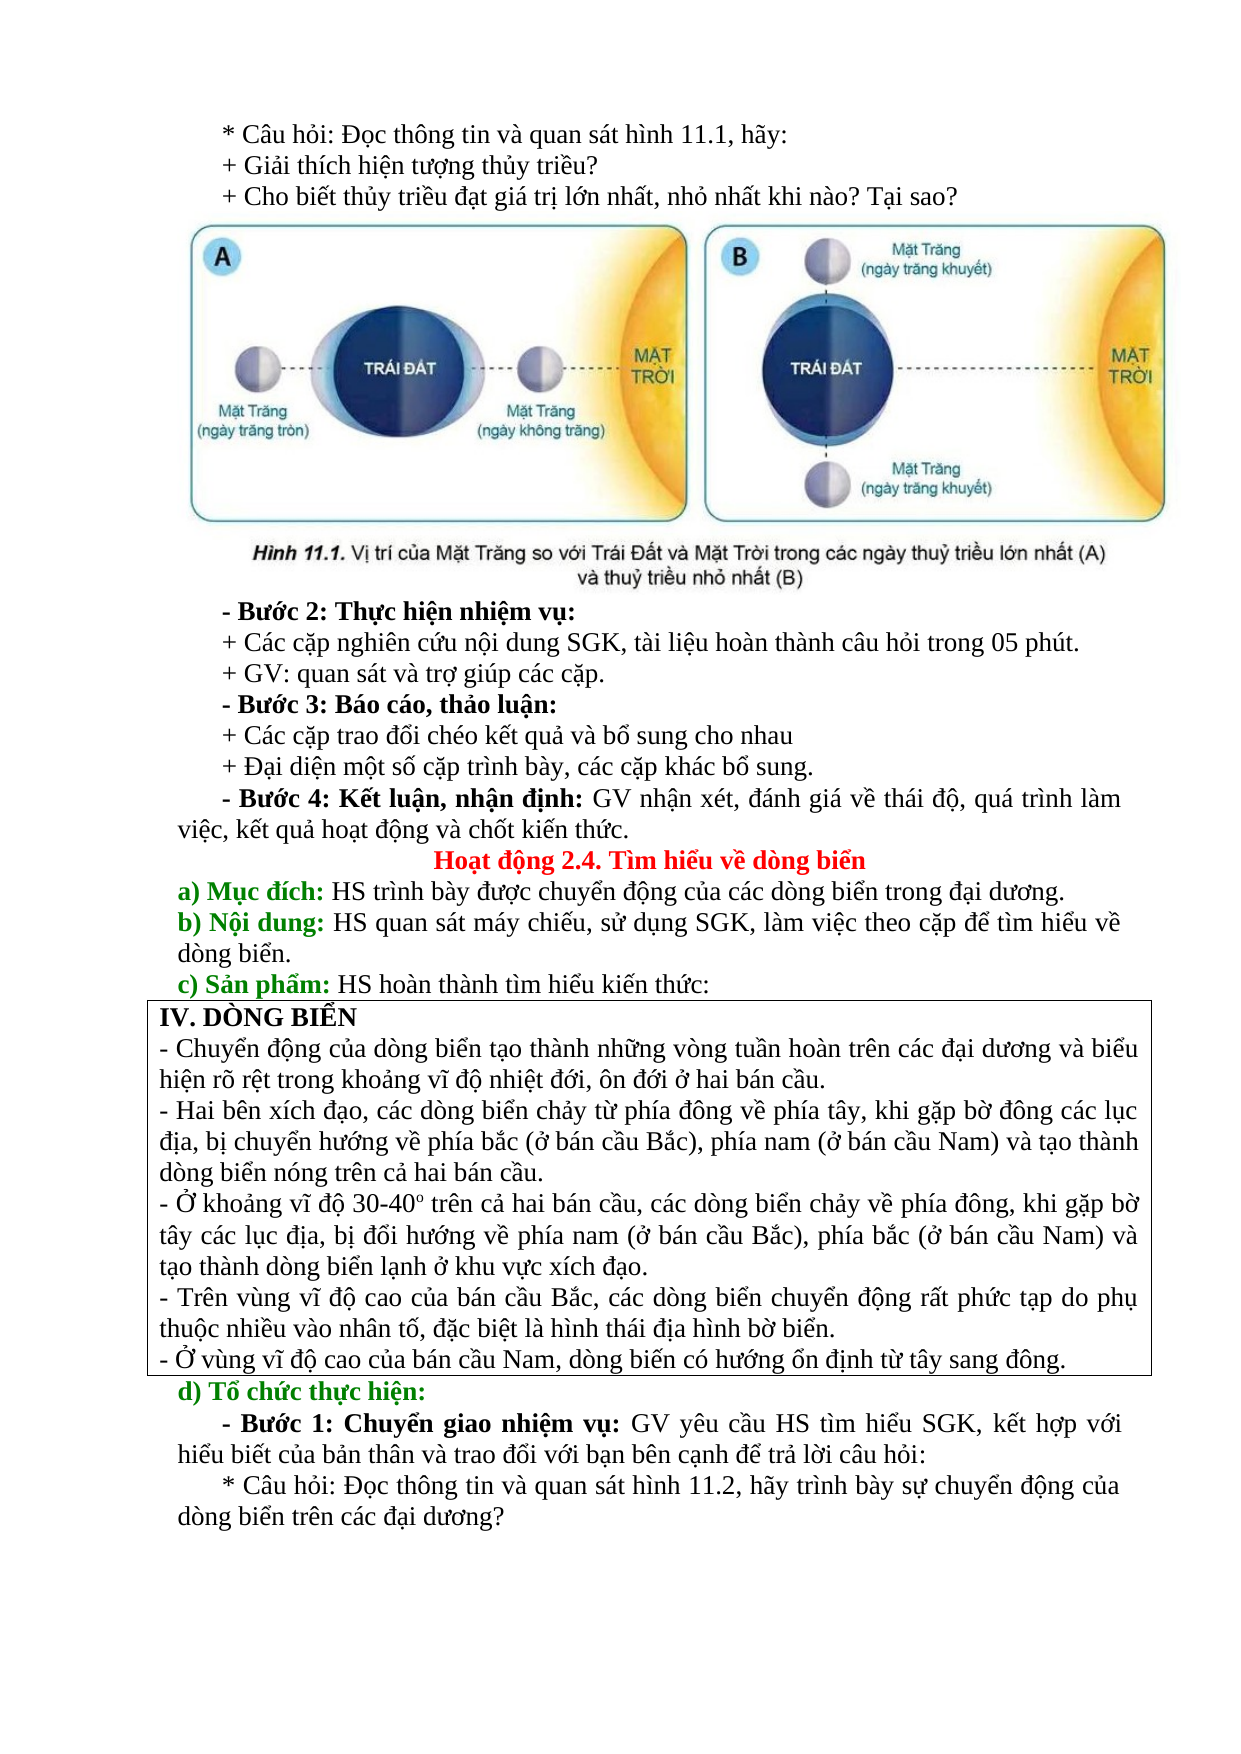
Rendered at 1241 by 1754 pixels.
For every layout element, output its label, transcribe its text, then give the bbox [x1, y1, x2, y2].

text * Câu hỏi: Đọc thông tin và quan sát hình 11.1, hãy: [177, 118, 1122, 149]
text - Bước 4: Kết luận, nhận định: GV nhận xét, đánh giá về thái độ, quá trình làm việc, kết quả hoạt động và chốt kiến thức. [177, 782, 1122, 844]
text - Bước 2: Thực hiện nhiệm vụ: [177, 595, 1122, 626]
text + Đại diện một số cặp trình bày, các cặp khác bổ sung. [177, 751, 1122, 782]
picture [177, 211, 1182, 595]
text a) Mục đích: HS trình bày được chuyển động của các dòng biển trong đại dương. [177, 875, 1122, 906]
text Hoạt động 2.4. Tìm hiểu về dòng biển [177, 844, 1122, 875]
text + Các cặp nghiên cứu nội dung SGK, tài liệu hoàn thành câu hỏi trong 05 phút. [177, 626, 1122, 657]
text + Cho biết thủy triều đạt giá trị lớn nhất, nhỏ nhất khi nào? Tại sao? [177, 180, 1122, 211]
text * Câu hỏi: Đọc thông tin và quan sát hình 11.2, hãy trình bày sự chuyển động của dòng biển trên các đại dương? [177, 1469, 1122, 1531]
text + Giải thích hiện tượng thủy triều? [177, 149, 1122, 180]
text c) Sản phẩm: HS hoàn thành tìm hiểu kiến thức: [177, 968, 1122, 1000]
text + Các cặp trao đổi chéo kết quả và bổ sung cho nhau [177, 719, 1122, 751]
text - Bước 1: Chuyển giao nhiệm vụ: GV yêu cầu HS tìm hiểu SGK, kết hợp với hiểu biết của bản thân và trao đổi với bạn bên cạnh để trả lời câu hỏi: [177, 1407, 1122, 1469]
text - Bước 3: Báo cáo, thảo luận: [177, 688, 1122, 719]
text + GV: quan sát và trợ giúp các cặp. [177, 657, 1122, 688]
text d) Tổ chức thực hiện: [177, 1376, 1122, 1407]
table_header IV. DÒNG BIỂN - Chuyển động của dòng biển tạo thành những vòng tuần hoàn trên các đại dương và biểu hiện rõ rệt trong khoảng vĩ độ nhiệt đới, ôn đới ở hai bán cầu. - Hai bên xích đạo, các dòng biển chảy từ phía đông về phía tây, khi gặp bờ đông các lục địa, bị chuyển hướng về phía bắc (ở bán cầu Bắc), phía nam (ở bán cầu Nam) và tạo thành dòng biển nóng trên cả hai bán cầu. - Ở khoảng vĩ độ 30-40o trên cả hai bán cầu, các dòng biển chảy về phía đông, khi gặp bờ tây các lục địa, bị đổi hướng về phía nam (ở bán cầu Bắc), phía bắc (ở bán cầu Nam) và tạo thành dòng biển lạnh ở khu vực xích đạo. - Trên vùng vĩ độ cao của bán cầu Bắc, các dòng biển chuyển động rất phức tạp do phụ thuộc nhiều vào nhân tố, đặc biệt là hình thái địa hình bờ biển. - Ở vùng vĩ độ cao của bán cầu Nam, dòng biến có hướng ổn định từ tây sang đông. [148, 1001, 1151, 1374]
text b) Nội dung: HS quan sát máy chiếu, sử dụng SGK, làm việc theo cặp để tìm hiểu về dòng biển. [177, 906, 1122, 968]
